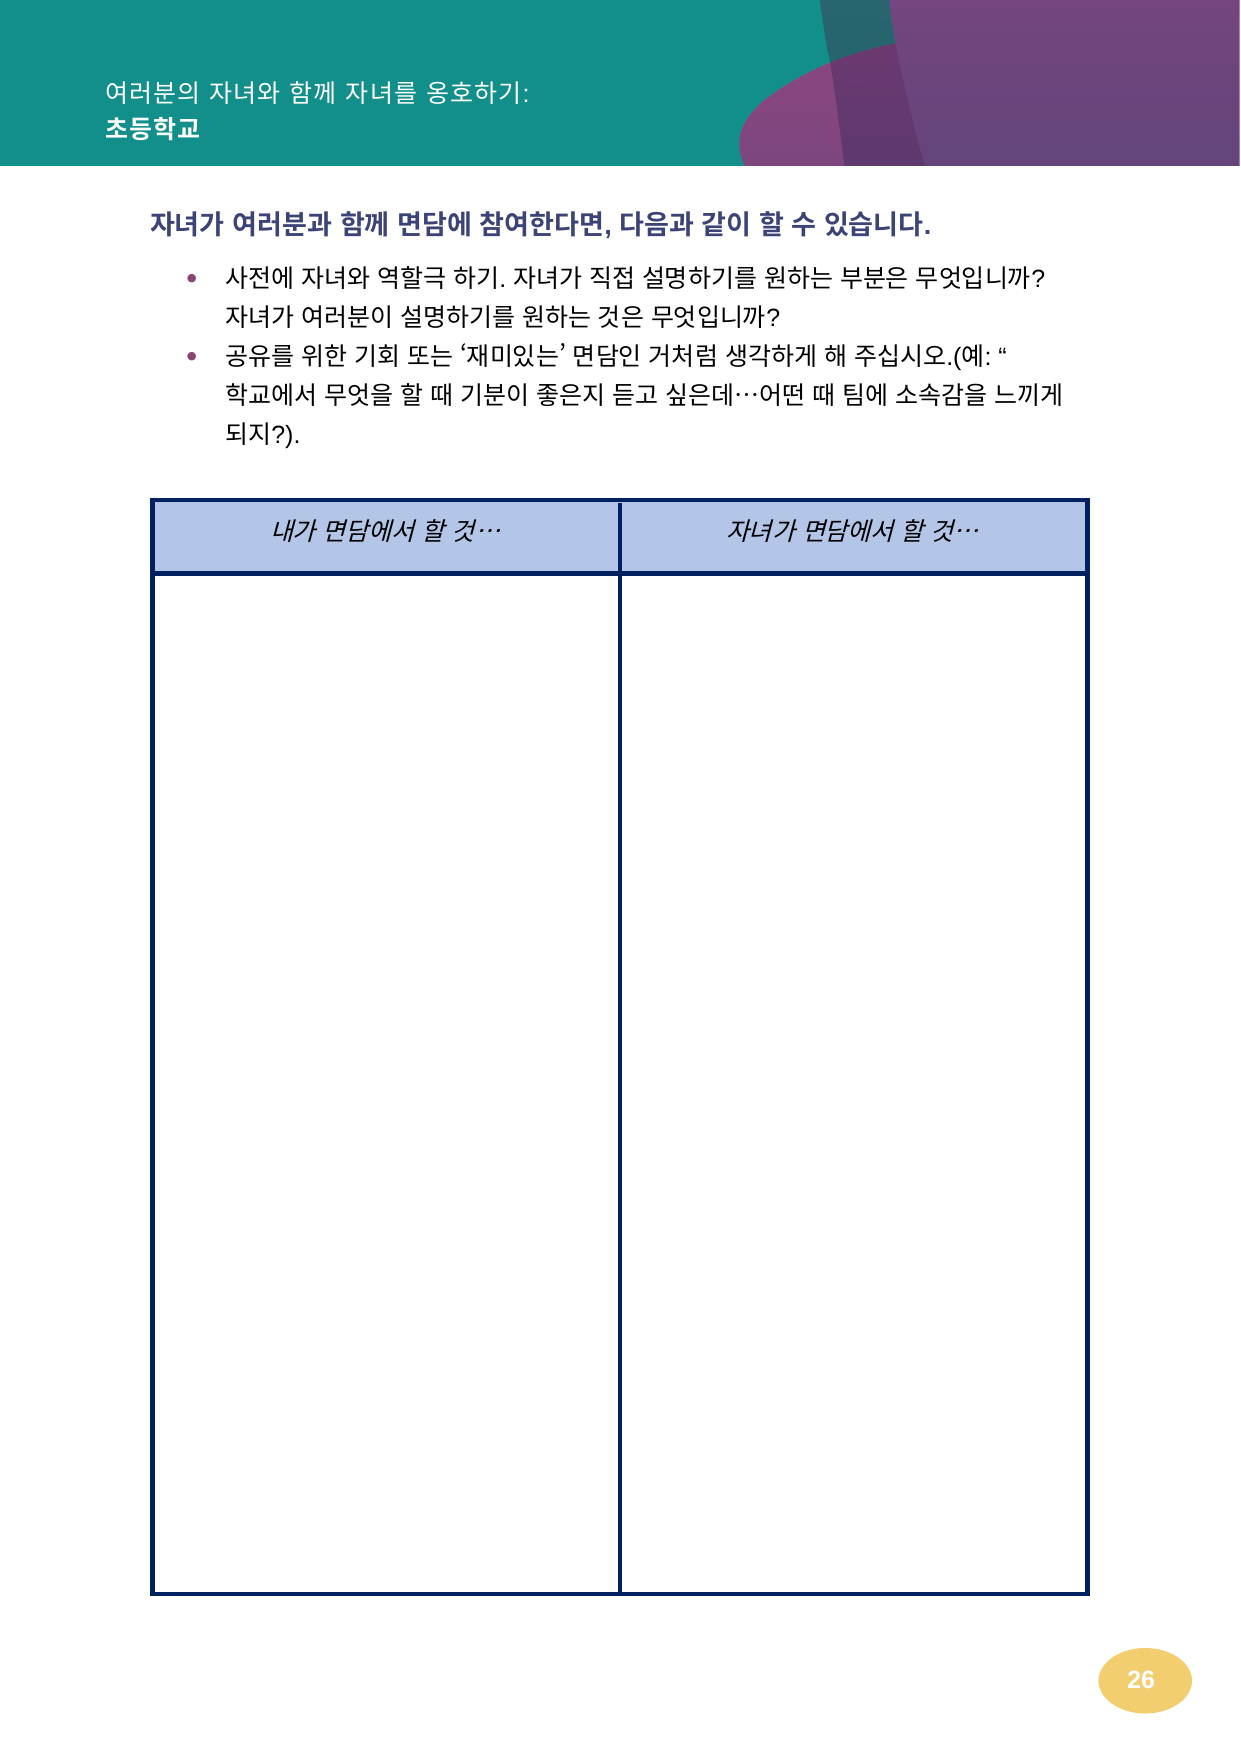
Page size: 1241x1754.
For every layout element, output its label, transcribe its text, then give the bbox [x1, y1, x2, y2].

subtitle 자녀가 여러분과 함께 면담에 참여한다면, 다음과 같이 할 수 있습니다. [150, 203, 1090, 242]
table_header 내가 면담에서 할 것… [155, 502, 620, 571]
picture [0, 0, 1240, 166]
list 공유를 위한 기회 또는 ‘재미있는’ 면담인 거처럼 생각하게 해 주십시오.(예: “학교에서 무엇을 할 때 기분이 좋은지 듣고 싶은데…어떤 때 팀에 소속감을 느끼게 되지?). [187, 336, 1090, 479]
list 사전에 자녀와 역할극 하기. 자녀가 직접 설명하기를 원하는 부분은 무엇입니까? 자녀가 여러분이 설명하기를 원하는 것은 무엇입니까? [187, 258, 1090, 333]
table_cell [622, 576, 1085, 1592]
table_cell [155, 576, 618, 1592]
table_header 자녀가 면담에서 할 것… [622, 502, 1085, 571]
